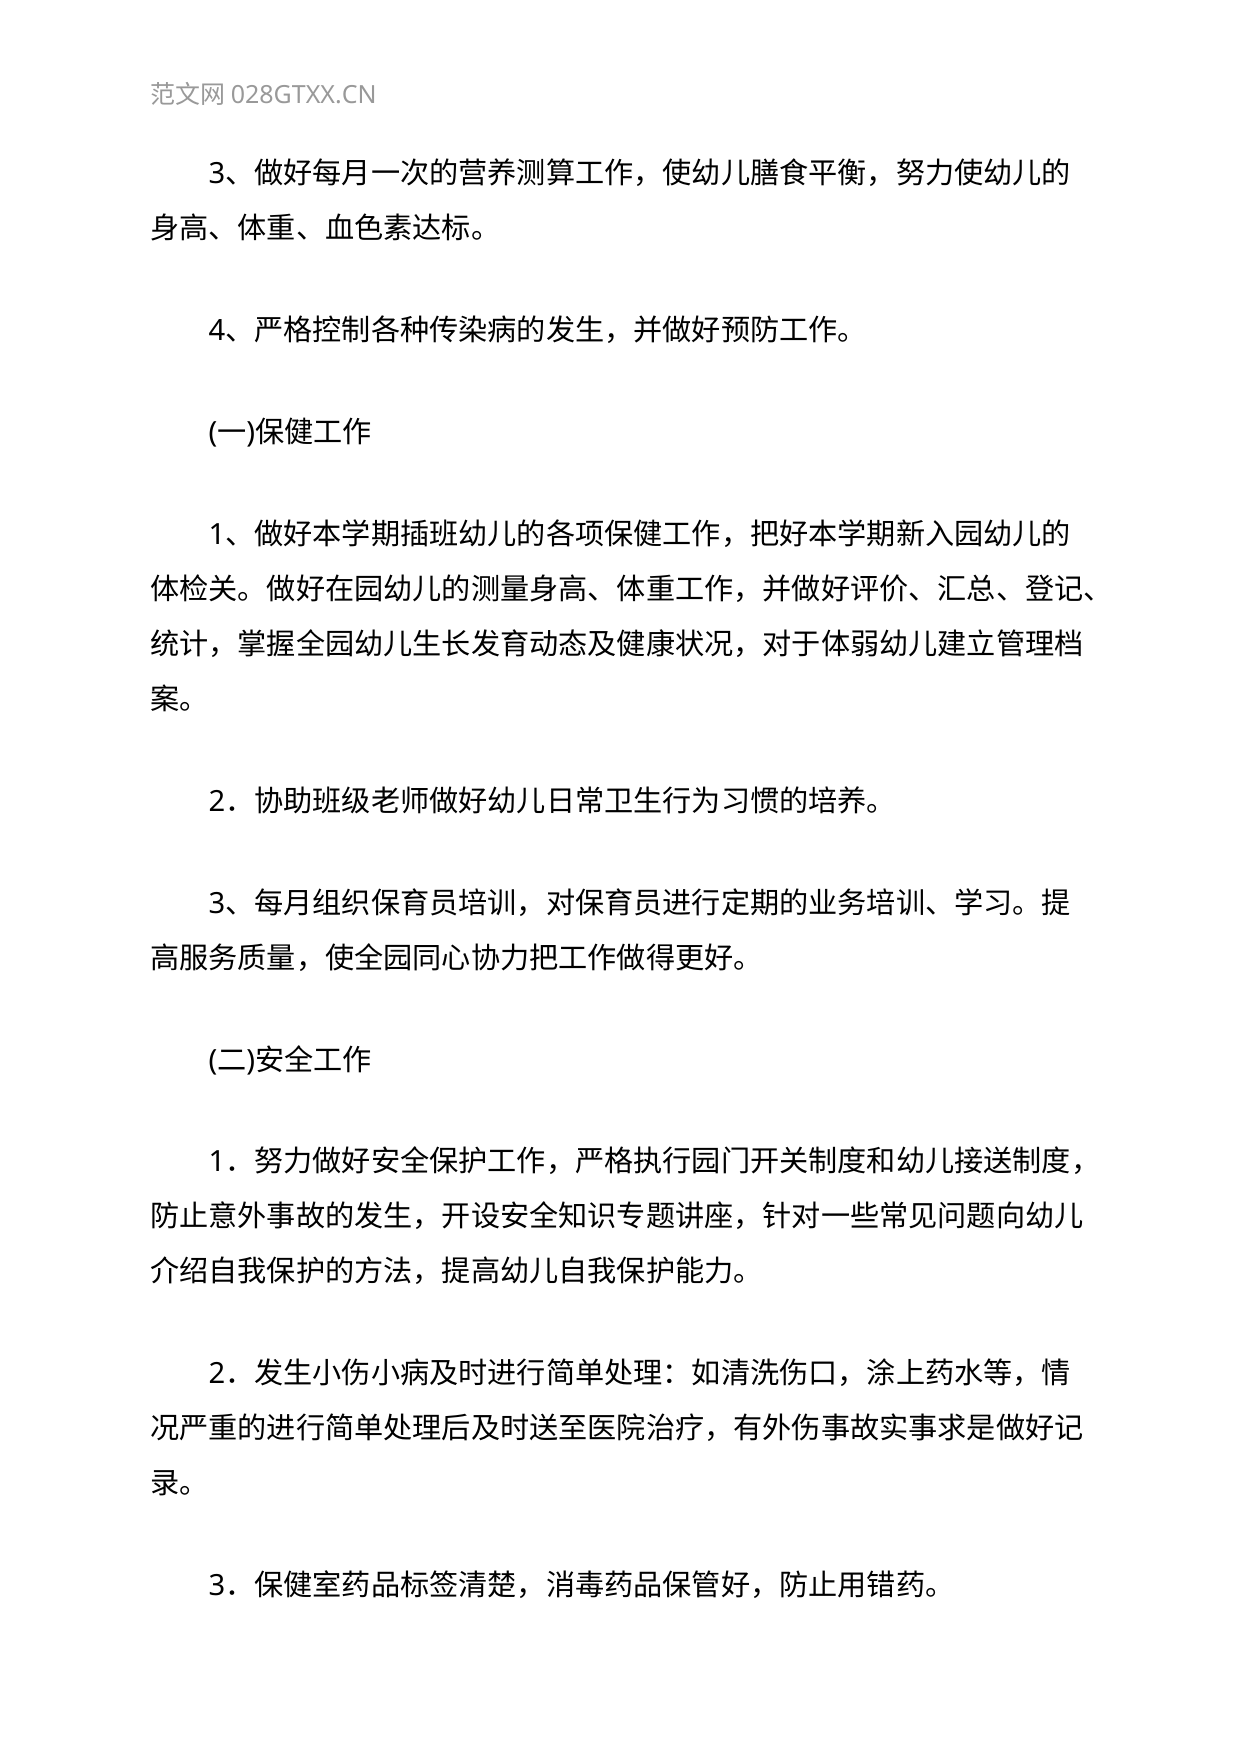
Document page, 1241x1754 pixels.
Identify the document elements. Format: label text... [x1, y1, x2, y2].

text 4、严格控制各种传染病的发生，并做好预防工作。 [150, 307, 1090, 349]
text (二)安全工作 [150, 1036, 1090, 1078]
text 2．协助班级老师做好幼儿日常卫生行为习惯的培养。 [150, 777, 1090, 820]
text 1．努力做好安全保护工作，严格执行园门开关制度和幼儿接送制度，防止意外事故的发生，开设安全知识专题讲座，针对一些常见问题向幼儿介绍自我保护的方法，提高幼儿自我保护能力。 [150, 1138, 1090, 1290]
text (一)保健工作 [150, 409, 1090, 451]
text 3、每月组织保育员培训，对保育员进行定期的业务培训、学习。提高服务质量，使全园同心协力把工作做得更好。 [150, 879, 1090, 977]
text 3、做好每月一次的营养测算工作，使幼儿膳食平衡，努力使幼儿的身高、体重、血色素达标。 [150, 150, 1090, 247]
text 3．保健室药品标签清楚，消毒药品保管好，防止用错药。 [150, 1561, 1090, 1604]
text 1、做好本学期插班幼儿的各项保健工作，把好本学期新入园幼儿的体检关。做好在园幼儿的测量身高、体重工作，并做好评价、汇总、登记、统计，掌握全园幼儿生长发育动态及健康状况，对于体弱幼儿建立管理档案。 [150, 511, 1090, 718]
text 2．发生小伤小病及时进行简单处理：如清洗伤口，涂上药水等，情况严重的进行简单处理后及时送至医院治疗，有外伤事故实事求是做好记录。 [150, 1350, 1090, 1502]
